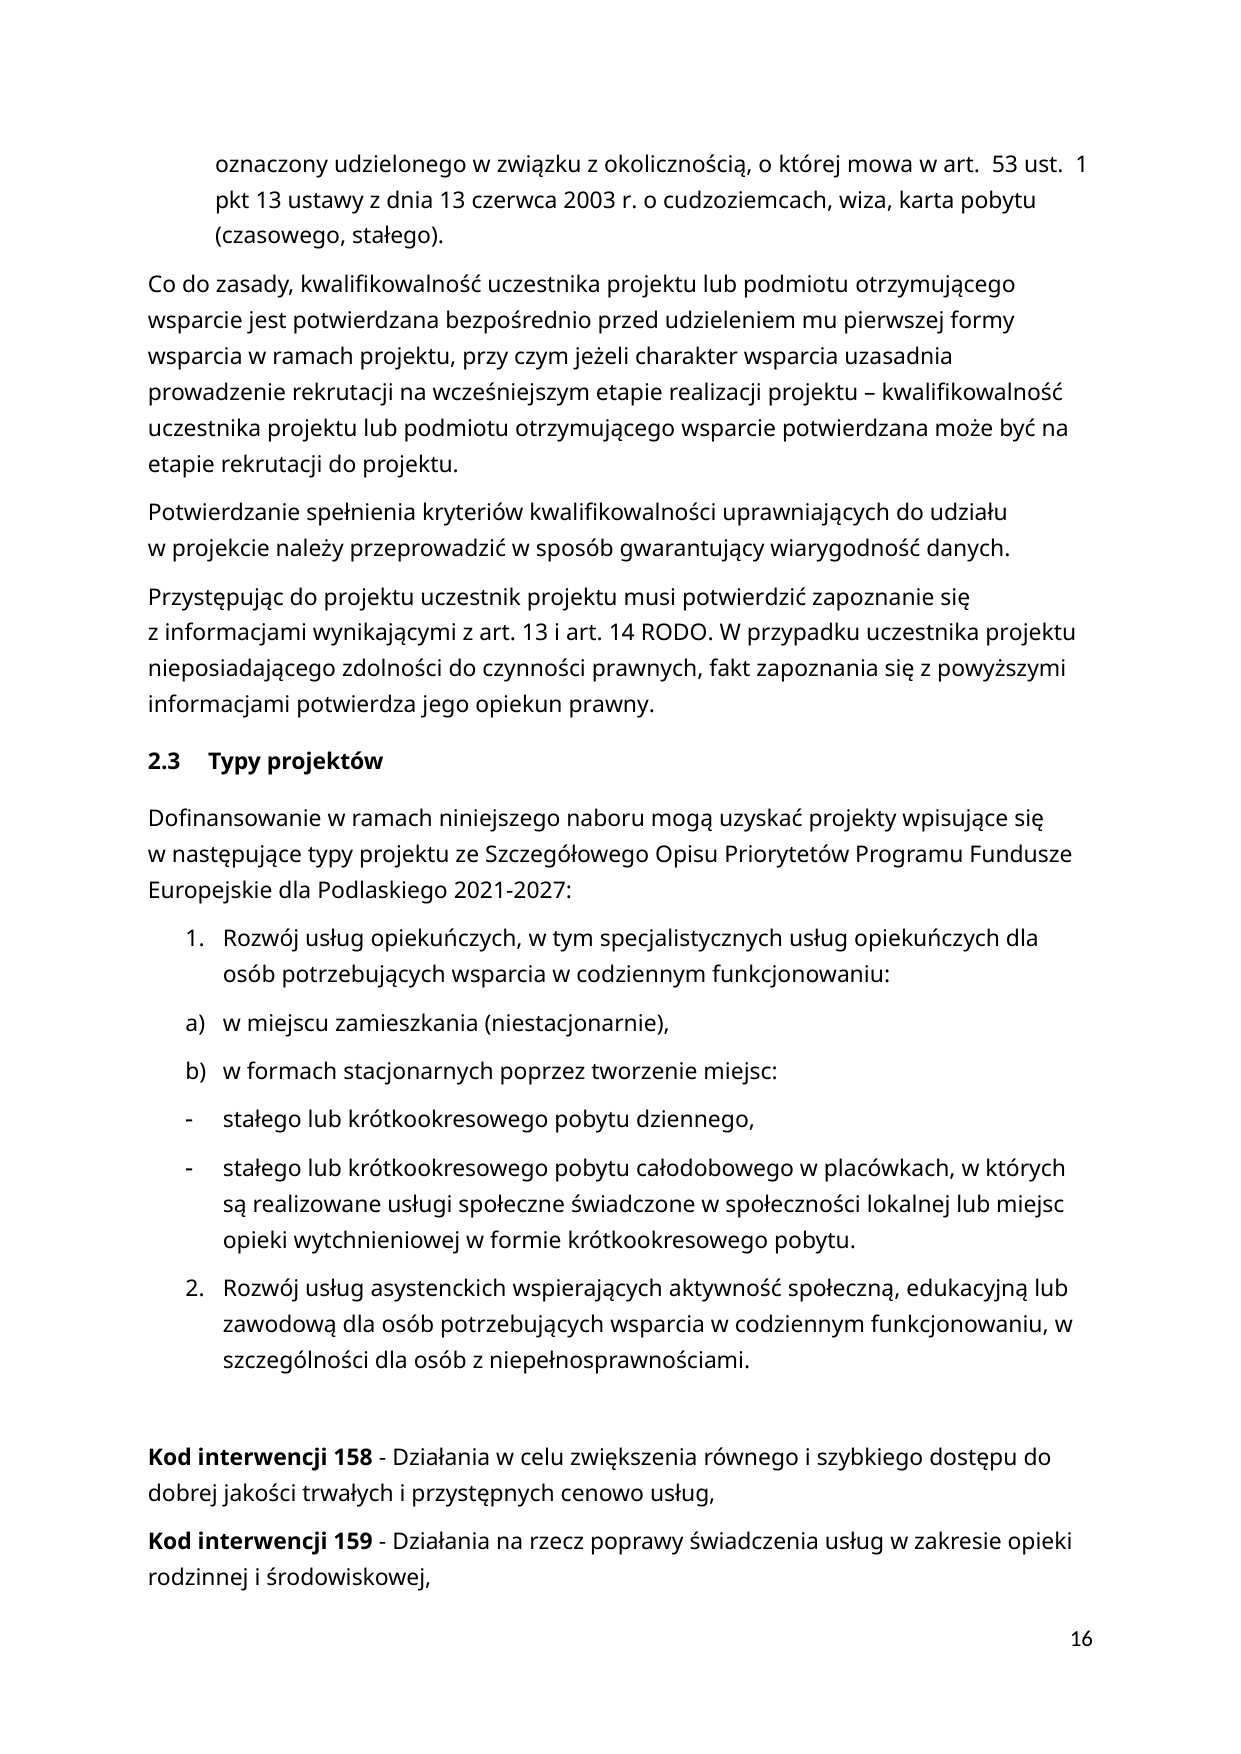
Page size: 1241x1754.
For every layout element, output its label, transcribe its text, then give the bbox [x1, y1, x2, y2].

list w formach stacjonarnych poprzez tworzenie miejsc: [185, 1055, 1093, 1086]
list Rozwój usług opiekuńczych, w tym specjalistycznych usług opiekuńczych dla osób potrzebujących wsparcia w codziennym funkcjonowaniu: [185, 922, 1093, 989]
list w miejscu zamieszkania (niestacjonarnie), [185, 1006, 1093, 1038]
subtitle Typy projektów [148, 745, 1093, 776]
text Potwierdzanie spełnienia kryteriów kwalifikowalności uprawniających do udziału w projekcie należy przeprowadzić w sposób gwarantujący wiarygodność danych. [148, 496, 1093, 563]
list stałego lub krótkookresowego pobytu dziennego, [185, 1103, 1093, 1134]
text Dofinansowanie w ramach niniejszego naboru mogą uzyskać projekty wpisujące się w następujące typy projektu ze Szczegółowego Opisu Priorytetów Programu Fundusze Europejskie dla Podlaskiego 2021-2027: [148, 802, 1093, 905]
list stałego lub krótkookresowego pobytu całodobowego w placówkach, w których są realizowane usługi społeczne świadczone w społeczności lokalnej lub miejsc opieki wytchnieniowej w formie krótkookresowego pobytu. [185, 1152, 1093, 1255]
text Przystępując do projektu uczestnik projektu musi potwierdzić zapoznanie się z informacjami wynikającymi z art. 13 i art. 14 RODO. W przypadku uczestnika projektu nieposiadającego zdolności do czynności prawnych, fakt zapoznania się z powyższymi informacjami potwierdza jego opiekun prawny. [148, 580, 1093, 719]
text Kod interwencji 158 - Działania w celu zwiększenia równego i szybkiego dostępu do dobrej jakości trwałych i przystępnych cenowo usług, [148, 1441, 1093, 1508]
text Kod interwencji 159 - Działania na rzecz poprawy świadczenia usług w zakresie opieki rodzinnej i środowiskowej, [148, 1525, 1093, 1592]
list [177, 148, 1093, 251]
list Rozwój usług asystenckich wspierających aktywność społeczną, edukacyjną lub zawodową dla osób potrzebujących wsparcia w codziennym funkcjonowaniu, w szczególności dla osób z niepełnosprawnościami. [185, 1272, 1093, 1375]
text Co do zasady, kwalifikowalność uczestnika projektu lub podmiotu otrzymującego wsparcie jest potwierdzana bezpośrednio przed udzieleniem mu pierwszej formy wsparcia w ramach projektu, przy czym jeżeli charakter wsparcia uzasadnia prowadzenie rekrutacji na wcześniejszym etapie realizacji projektu – kwalifikowalność uczestnika projektu lub podmiotu otrzymującego wsparcie potwierdzana może być na etapie rekrutacji do projektu. [148, 268, 1093, 479]
